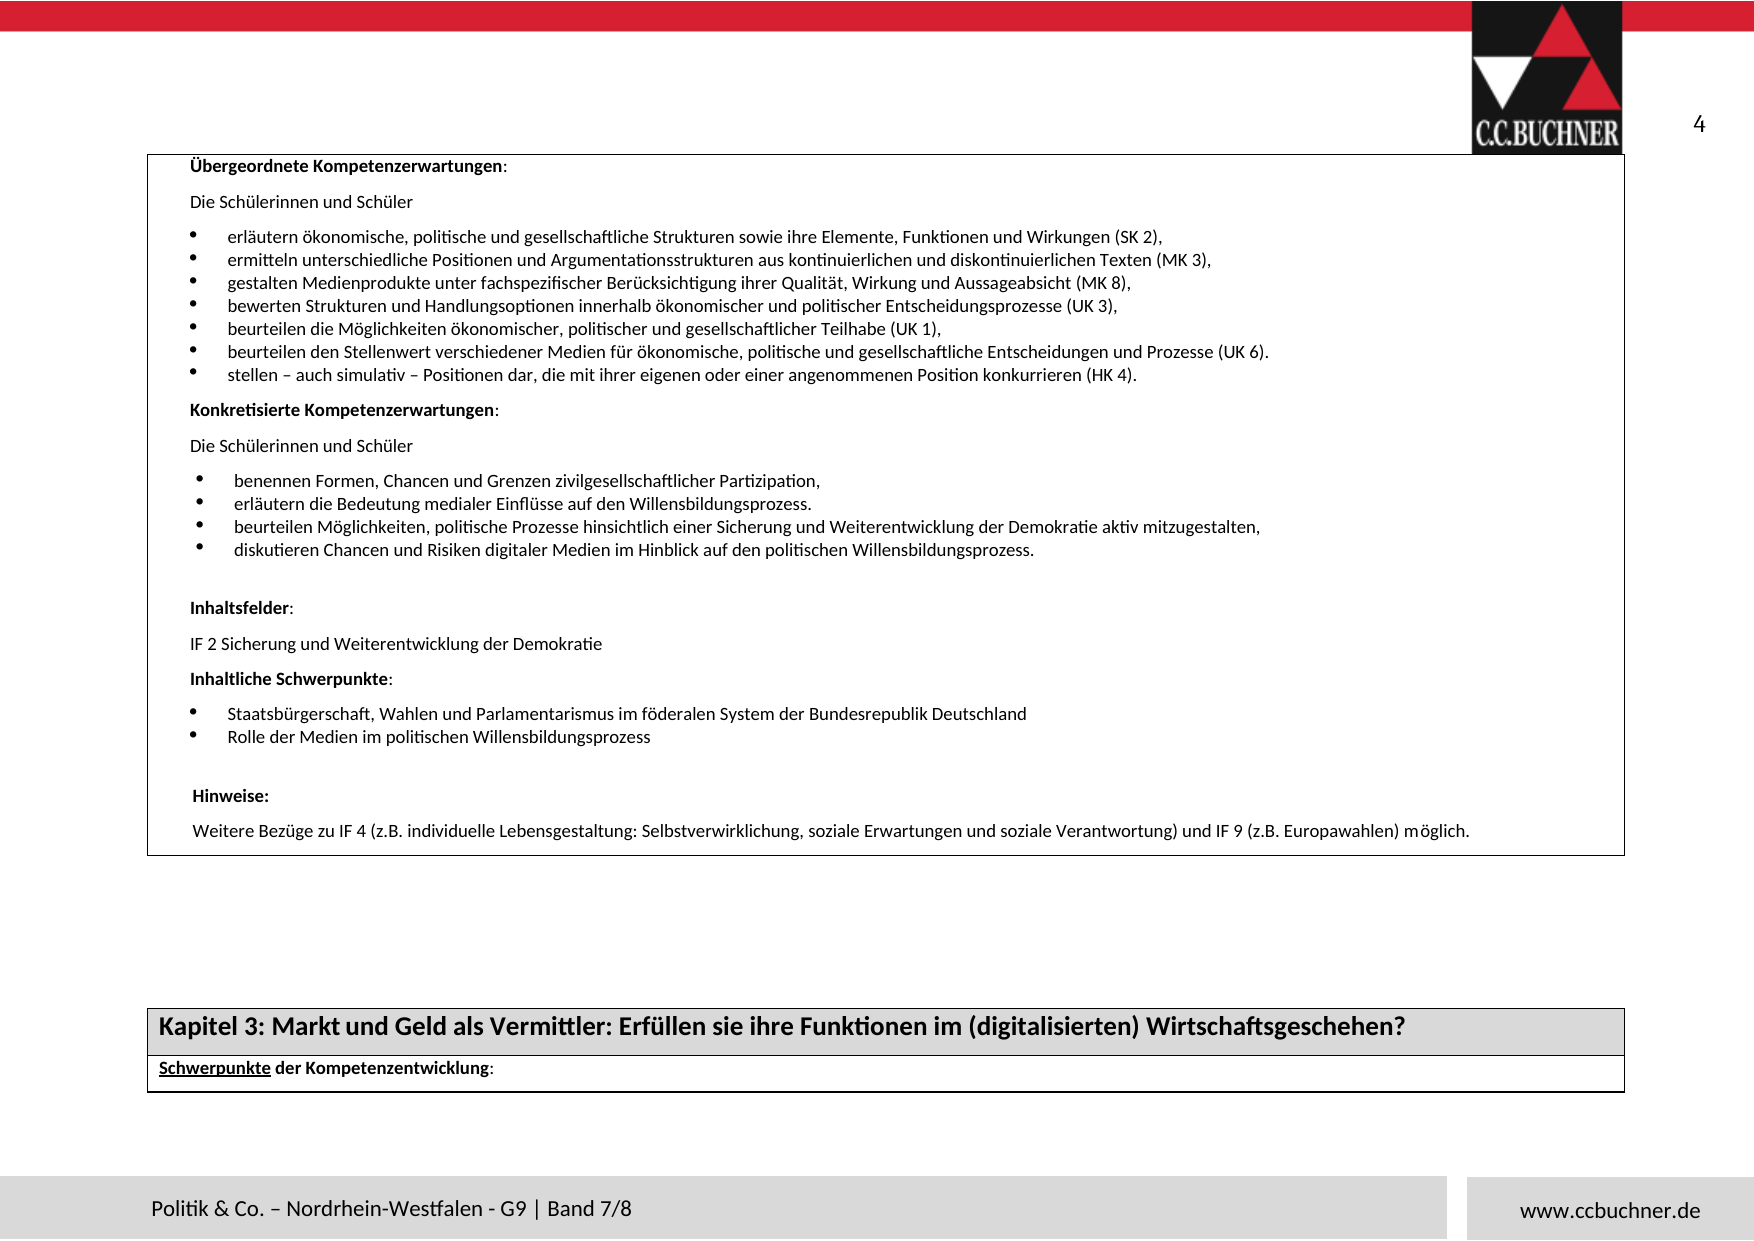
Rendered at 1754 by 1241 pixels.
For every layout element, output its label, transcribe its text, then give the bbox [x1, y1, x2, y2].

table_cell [148, 155, 1624, 855]
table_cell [148, 1056, 1624, 1091]
table_header Kapitel 3: Markt und Geld als Vermittler: Erfüllen sie ihre Funktionen im (digitalisierten) Wirtschaftsgeschehen? [148, 1009, 1624, 1055]
